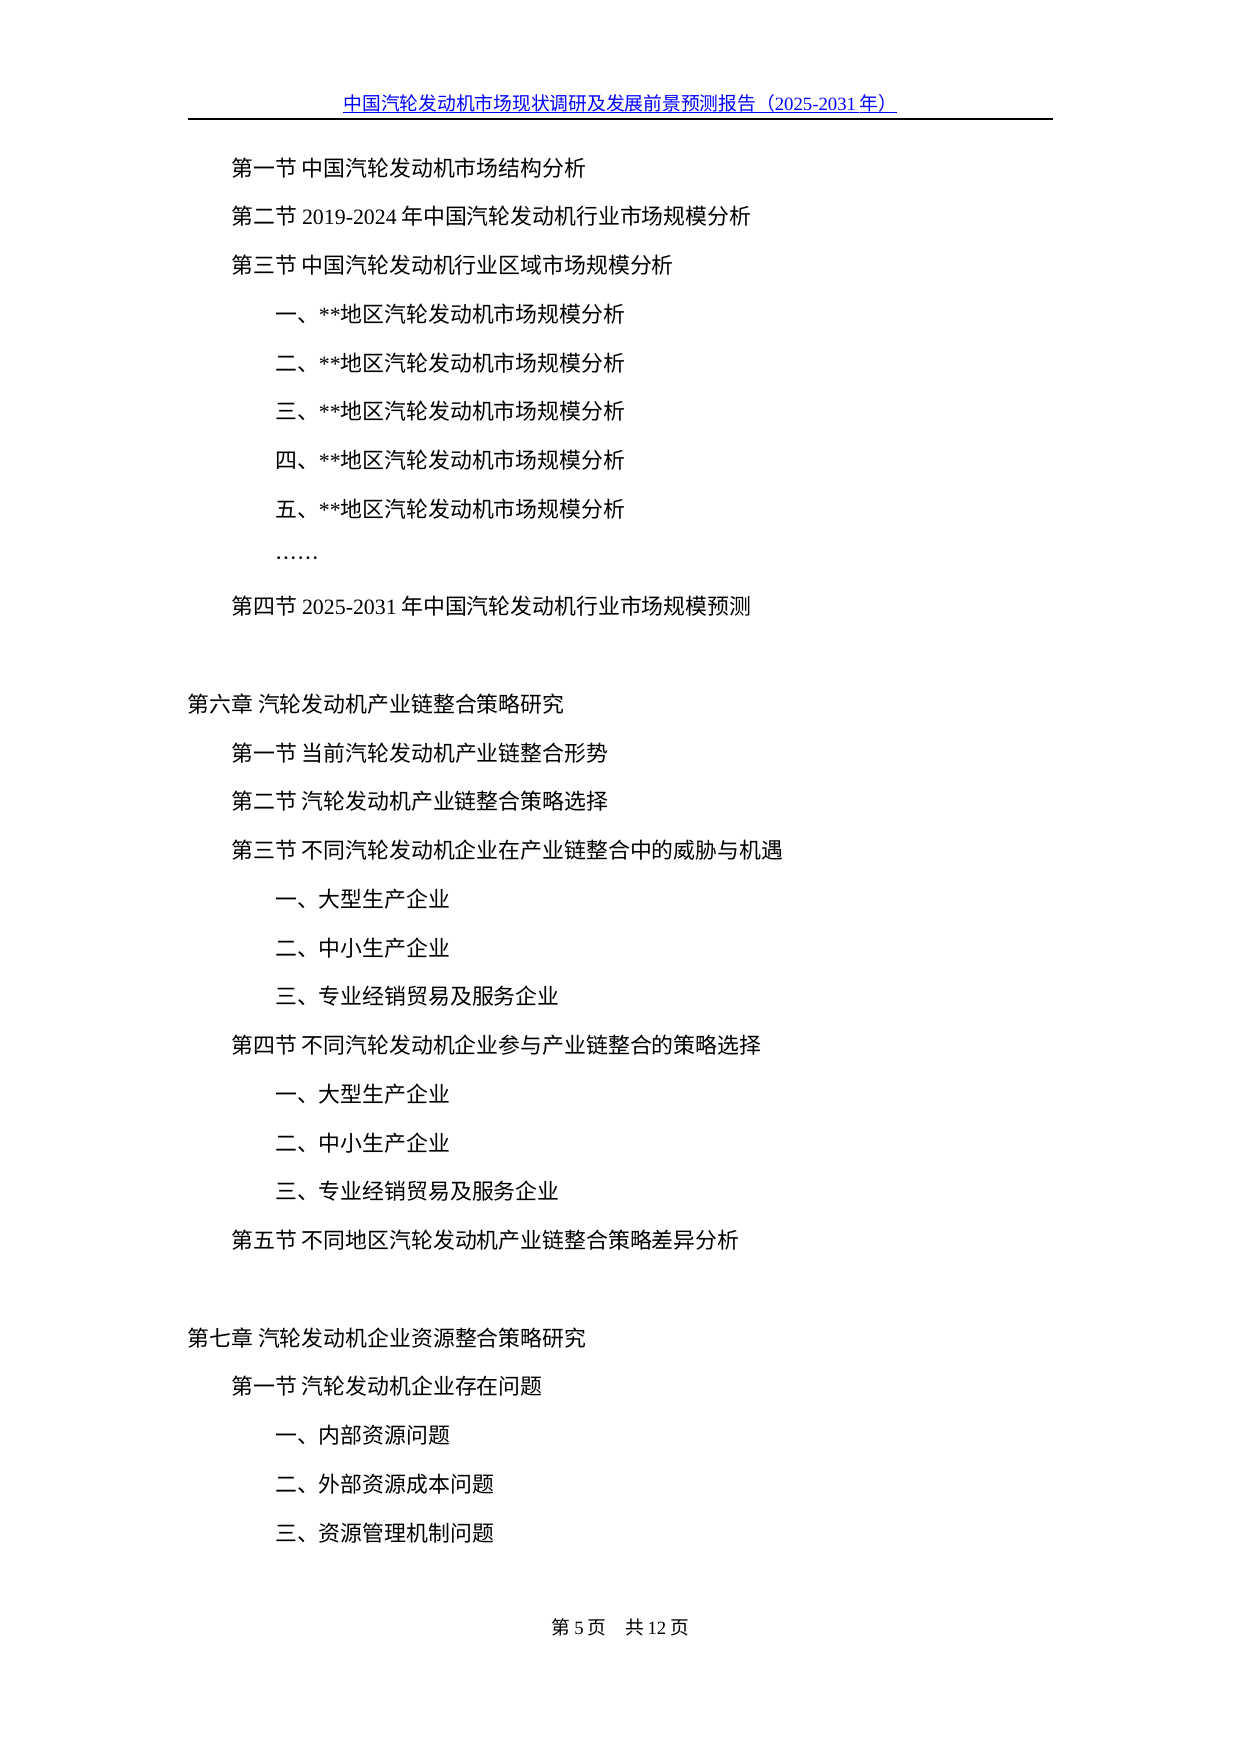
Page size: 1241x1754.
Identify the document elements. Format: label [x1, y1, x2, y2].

text [187, 150, 1053, 1548]
